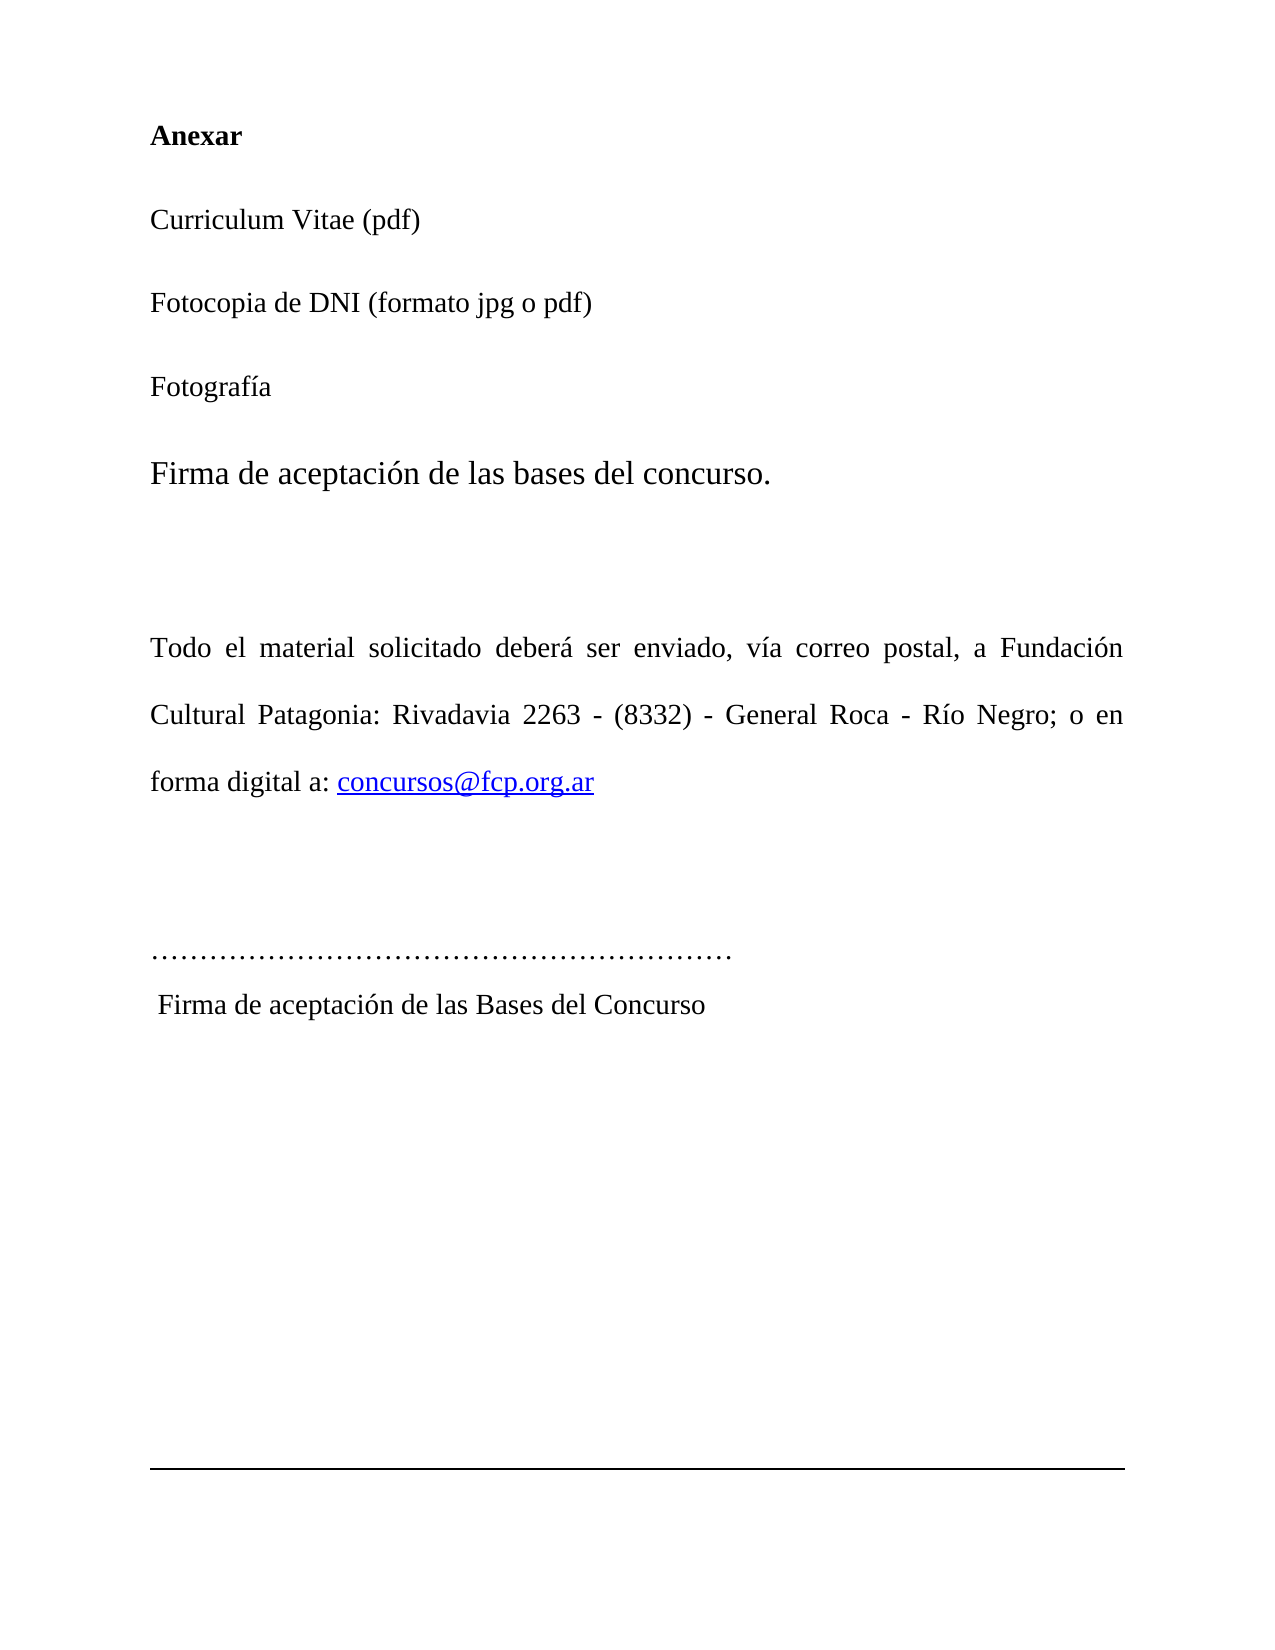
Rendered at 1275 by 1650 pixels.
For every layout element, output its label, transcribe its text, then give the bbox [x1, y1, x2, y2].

text Fotocopia de DNI (formato jpg o pdf) [150, 286, 1125, 319]
text Anexar [150, 118, 1125, 152]
text Firma de aceptación de las bases del concurso. [150, 453, 1125, 491]
text Fotografía [150, 369, 1125, 403]
text …………………………………………………… [150, 932, 1125, 965]
text Firma de aceptación de las Bases del Concurso [150, 987, 1125, 1021]
text Todo el material solicitado deberá ser enviado, vía correo postal, a Fundación Cultural Patagonia: Rivadavia 2263 - (8332) - General Roca - Río Negro; o en forma digital a: concursos@fcp.org.ar [150, 630, 1125, 798]
text Curriculum Vitae (pdf) [150, 202, 1125, 235]
